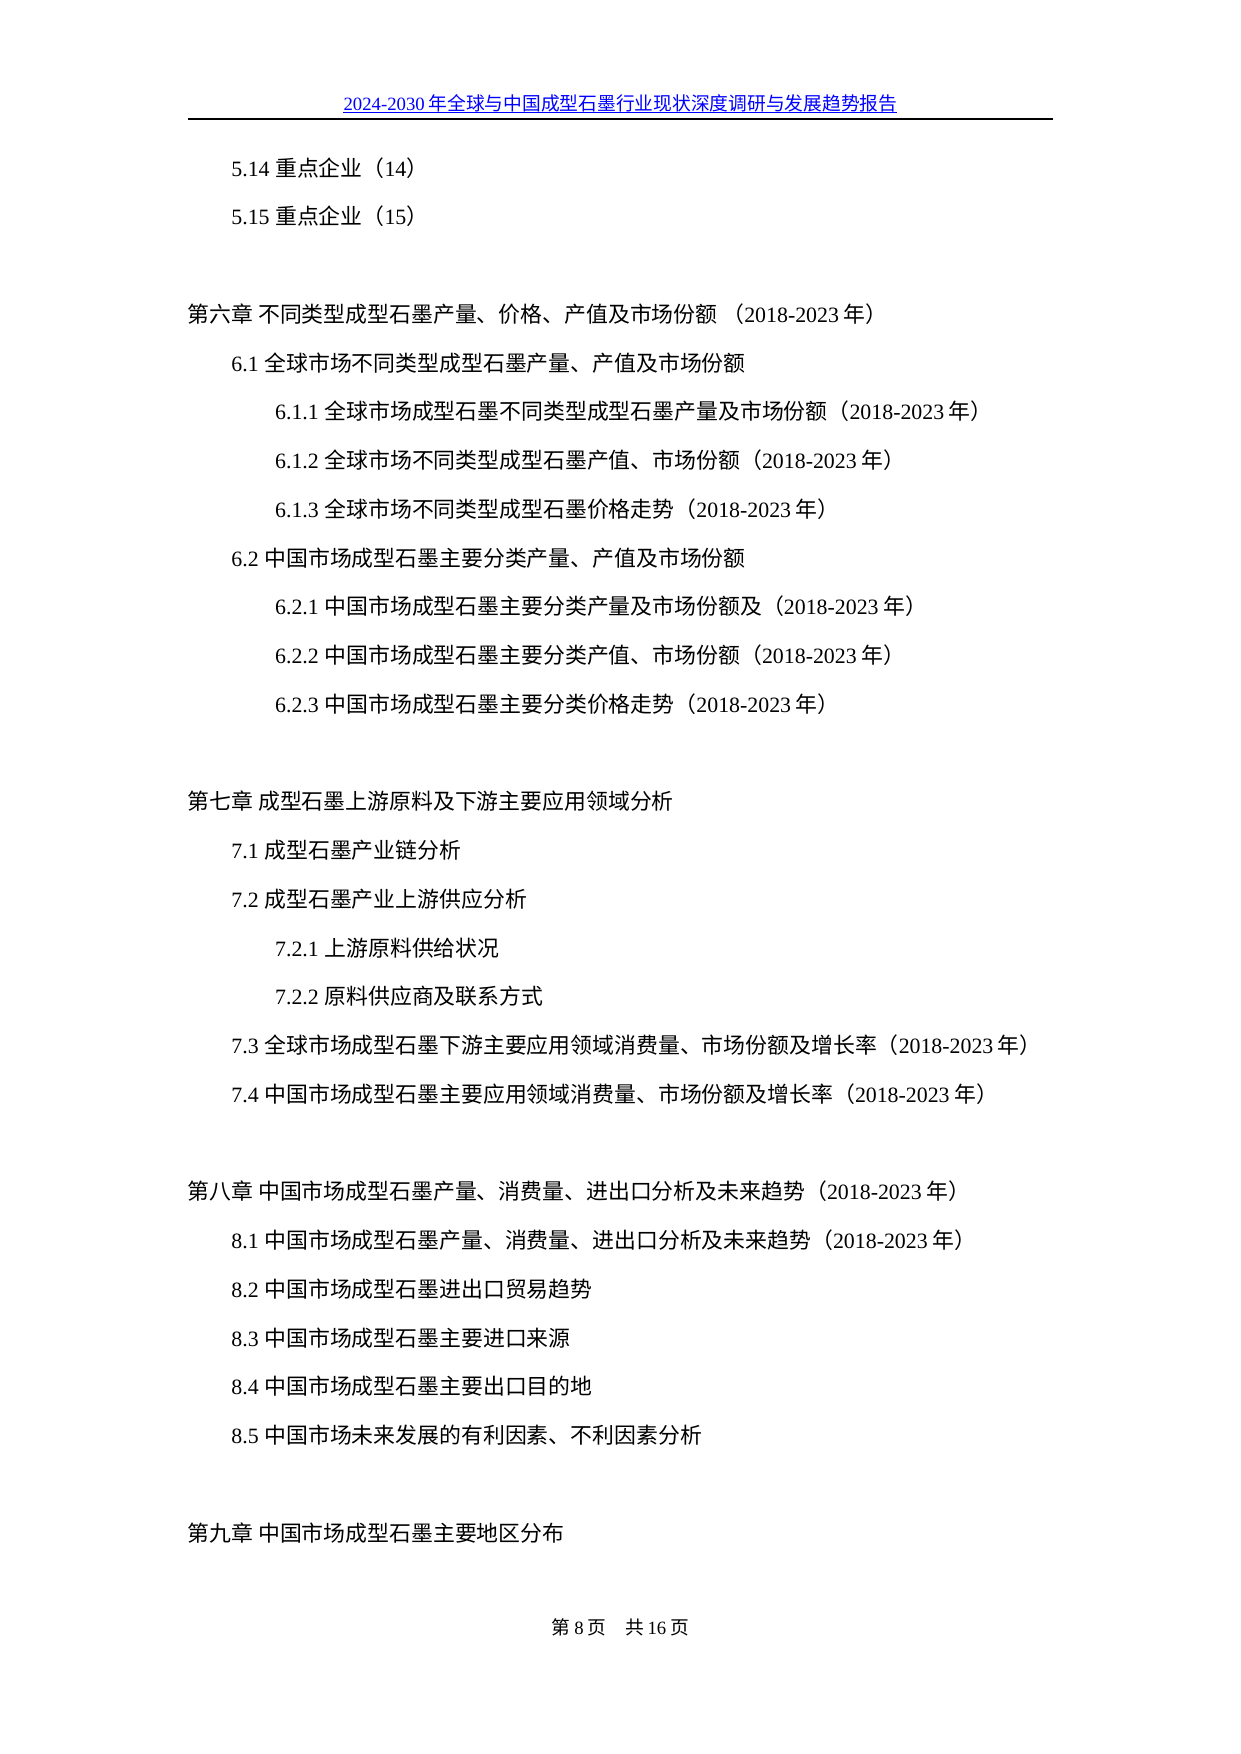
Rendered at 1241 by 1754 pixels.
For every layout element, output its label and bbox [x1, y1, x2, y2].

text [187, 150, 1053, 1548]
